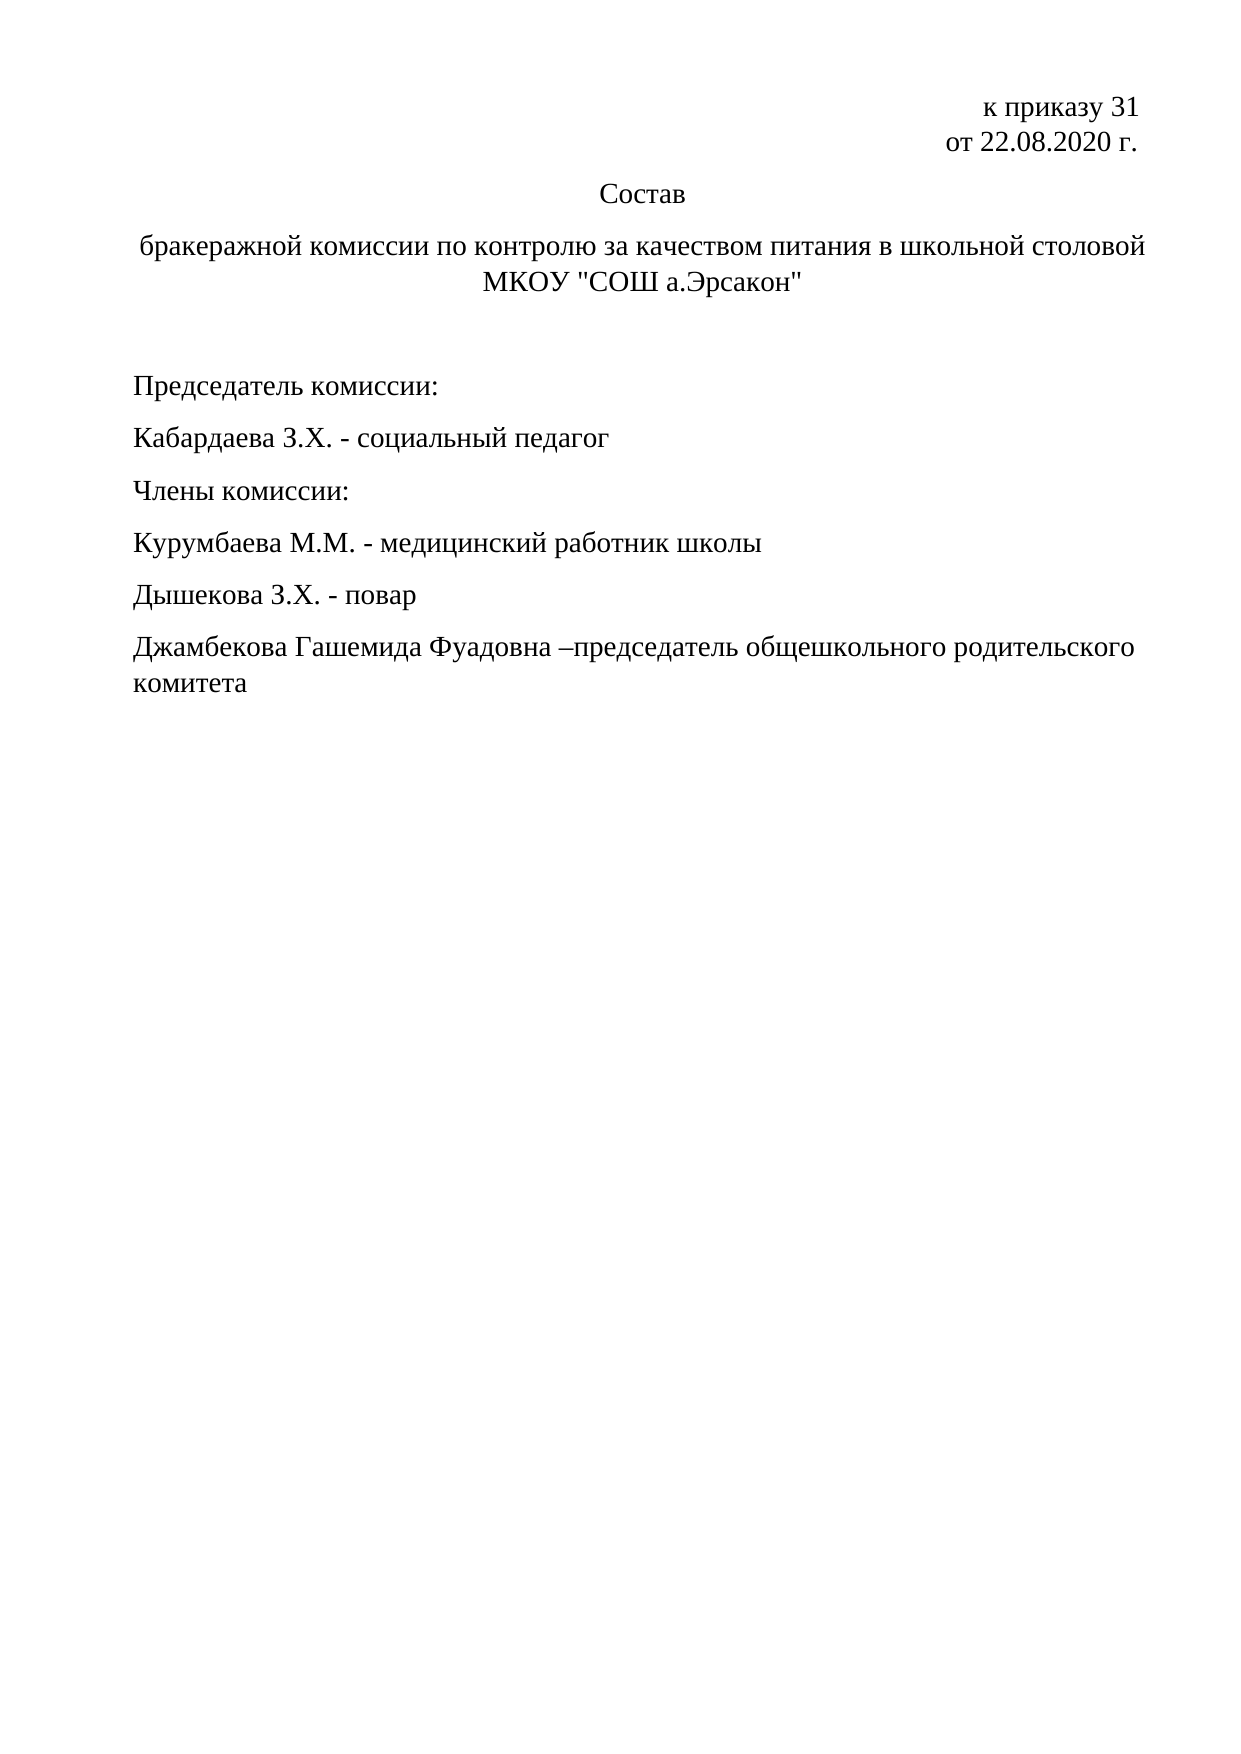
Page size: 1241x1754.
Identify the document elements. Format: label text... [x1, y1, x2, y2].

text Кабардаева З.Х. - социальный педагог [133, 421, 1152, 454]
text Члены комиссии: [133, 473, 1152, 506]
text Председатель комиссии: [133, 368, 1152, 402]
text к приказу 31 от 22.08.2020 г. [133, 89, 1152, 158]
text Джамбекова Гашемида Фуадовна –председатель общешкольного родительского комитета [133, 629, 1152, 698]
text бракеражной комиссии по контролю за качеством питания в школьной столовой МКОУ "СОШ а.Эрсакон" [133, 228, 1152, 298]
text Дышекова З.Х. - повар [133, 577, 1152, 611]
text Курумбаева М.М. - медицинский работник школы [133, 525, 1152, 558]
text Состав [133, 176, 1152, 210]
